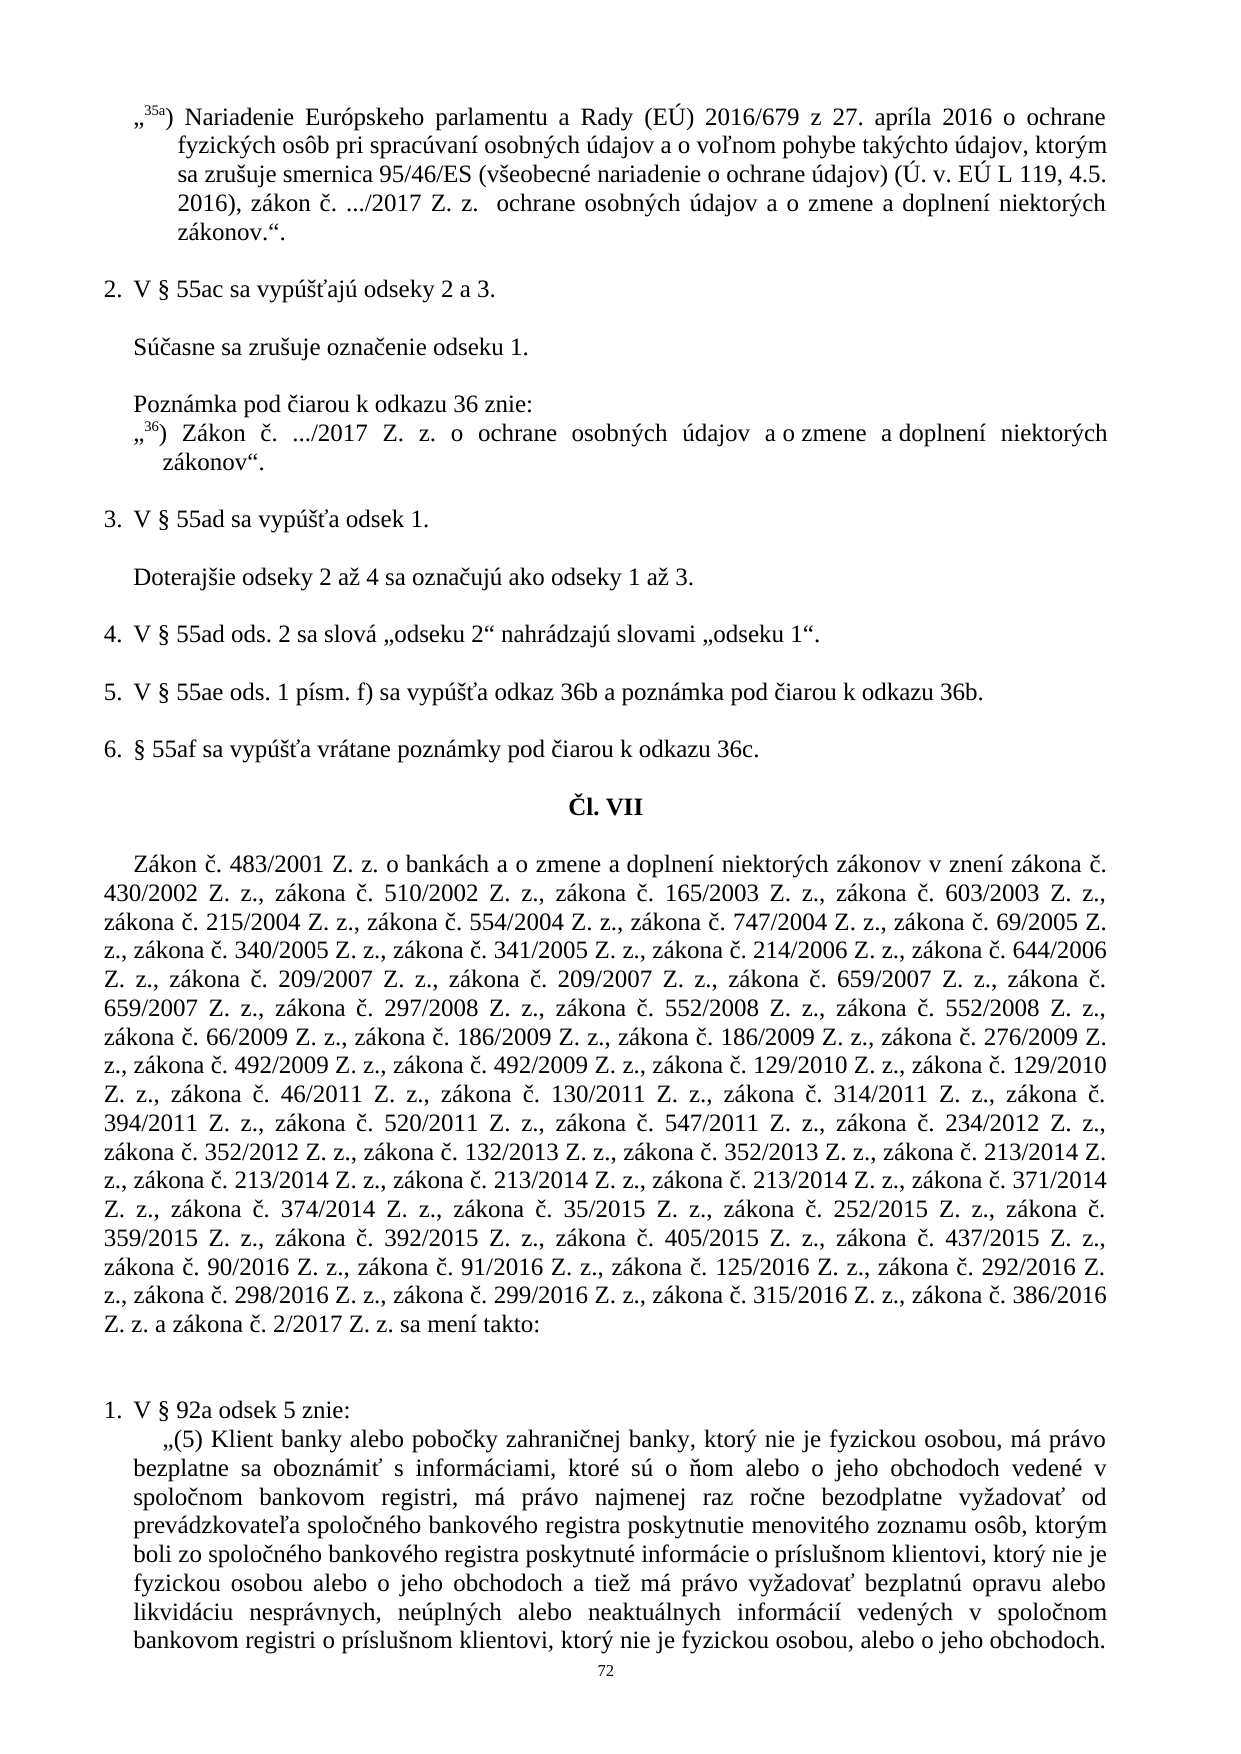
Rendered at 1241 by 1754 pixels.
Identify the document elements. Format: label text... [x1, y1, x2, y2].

text Čl. VII [103, 792, 1107, 821]
list V § 92a odsek 5 znie: [103, 1396, 1107, 1424]
text Súčasne sa zrušuje označenie odseku 1. [133, 332, 1107, 361]
list Zákon č. 483/2001 Z. z. o bankách a o zmene a doplnení niektorých zákonov v znení zákona č. 430/2002 Z. z., zákona č. 510/2002 Z. z., zákona č. 165/2003 Z. z., zákona č. 603/2003 Z. z., zákona č. 215/2004 Z. z., zákona č. 554/2004 Z. z., zákona č. 747/2004 Z. z., zákona č. 69/2005 Z. z., zákona č. 340/2005 Z. z., zákona č. 341/2005 Z. z., zákona č. 214/2006 Z. z., zákona č. 644/2006 Z. z., zákona č. 209/2007 Z. z., zákona č. 209/2007 Z. z., zákona č. 659/2007 Z. z., zákona č. 659/2007 Z. z., zákona č. 297/2008 Z. z., zákona č. 552/2008 Z. z., zákona č. 552/2008 Z. z., zákona č. 66/2009 Z. z., zákona č. 186/2009 Z. z., zákona č. 186/2009 Z. z., zákona č. 276/2009 Z. z., zákona č. 492/2009 Z. z., zákona č. 492/2009 Z. z., zákona č. 129/2010 Z. z., zákona č. 129/2010 Z. z., zákona č. 46/2011 Z. z., zákona č. 130/2011 Z. z., zákona č. 314/2011 Z. z., zákona č. 394/2011 Z. z., zákona č. 520/2011 Z. z., zákona č. 547/2011 Z. z., zákona č. 234/2012 Z. z., zákona č. 352/2012 Z. z., zákona č. 132/2013 Z. z., zákona č. 352/2013 Z. z., zákona č. 213/2014 Z. z., zákona č. 213/2014 Z. z., zákona č. 213/2014 Z. z., zákona č. 213/2014 Z. z., zákona č. 371/2014 Z. z., zákona č. 374/2014 Z. z., zákona č. 35/2015 Z. z., zákona č. 252/2015 Z. z., zákona č. 359/2015 Z. z., zákona č. 392/2015 Z. z., zákona č. 405/2015 Z. z., zákona č. 437/2015 Z. z., zákona č. 90/2016 Z. z., zákona č. 91/2016 Z. z., zákona č. 125/2016 Z. z., zákona č. 292/2016 Z. z., zákona č. 298/2016 Z. z., zákona č. 299/2016 Z. z., zákona č. 315/2016 Z. z., zákona č. 386/2016 Z. z. a zákona č. 2/2017 Z. z. sa mení takto: [103, 849, 1107, 1338]
list V § 55ac sa vypúšťajú odseky 2 a 3. [103, 274, 1107, 303]
list § 55af sa vypúšťa vrátane poznámky pod čiarou k odkazu 36c. [103, 734, 1107, 763]
text „36) Zákon č. .../2017 Z. z. o ochrane osobných údajov a o zmene a doplnení niektorých zákonov“. [133, 418, 1107, 476]
text „35a) Nariadenie Európskeho parlamentu a Rady (EÚ) 2016/679 z 27. apríla 2016 o ochrane fyzických osôb pri spracúvaní osobných údajov a o voľnom pohybe takýchto údajov, ktorým sa zrušuje smernica 95/46/ES (všeobecné nariadenie o ochrane údajov) (Ú. v. EÚ L 119, 4.5. 2016), zákon č. .../2017 Z. z. ochrane osobných údajov a o zmene a doplnení niektorých zákonov.“. [133, 102, 1107, 246]
text Poznámka pod čiarou k odkazu 36 znie: [133, 389, 1107, 418]
list V § 55ad ods. 2 sa slová „odseku 2“ nahrádzajú slovami „odseku 1“. [103, 619, 1107, 648]
text Doterajšie odseky 2 až 4 sa označujú ako odseky 1 až 3. [103, 562, 1107, 591]
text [133, 1424, 1107, 1654]
list V § 55ad sa vypúšťa odsek 1. [103, 504, 1107, 533]
list V § 55ae ods. 1 písm. f) sa vypúšťa odkaz 36b a poznámka pod čiarou k odkazu 36b. [103, 677, 1107, 706]
